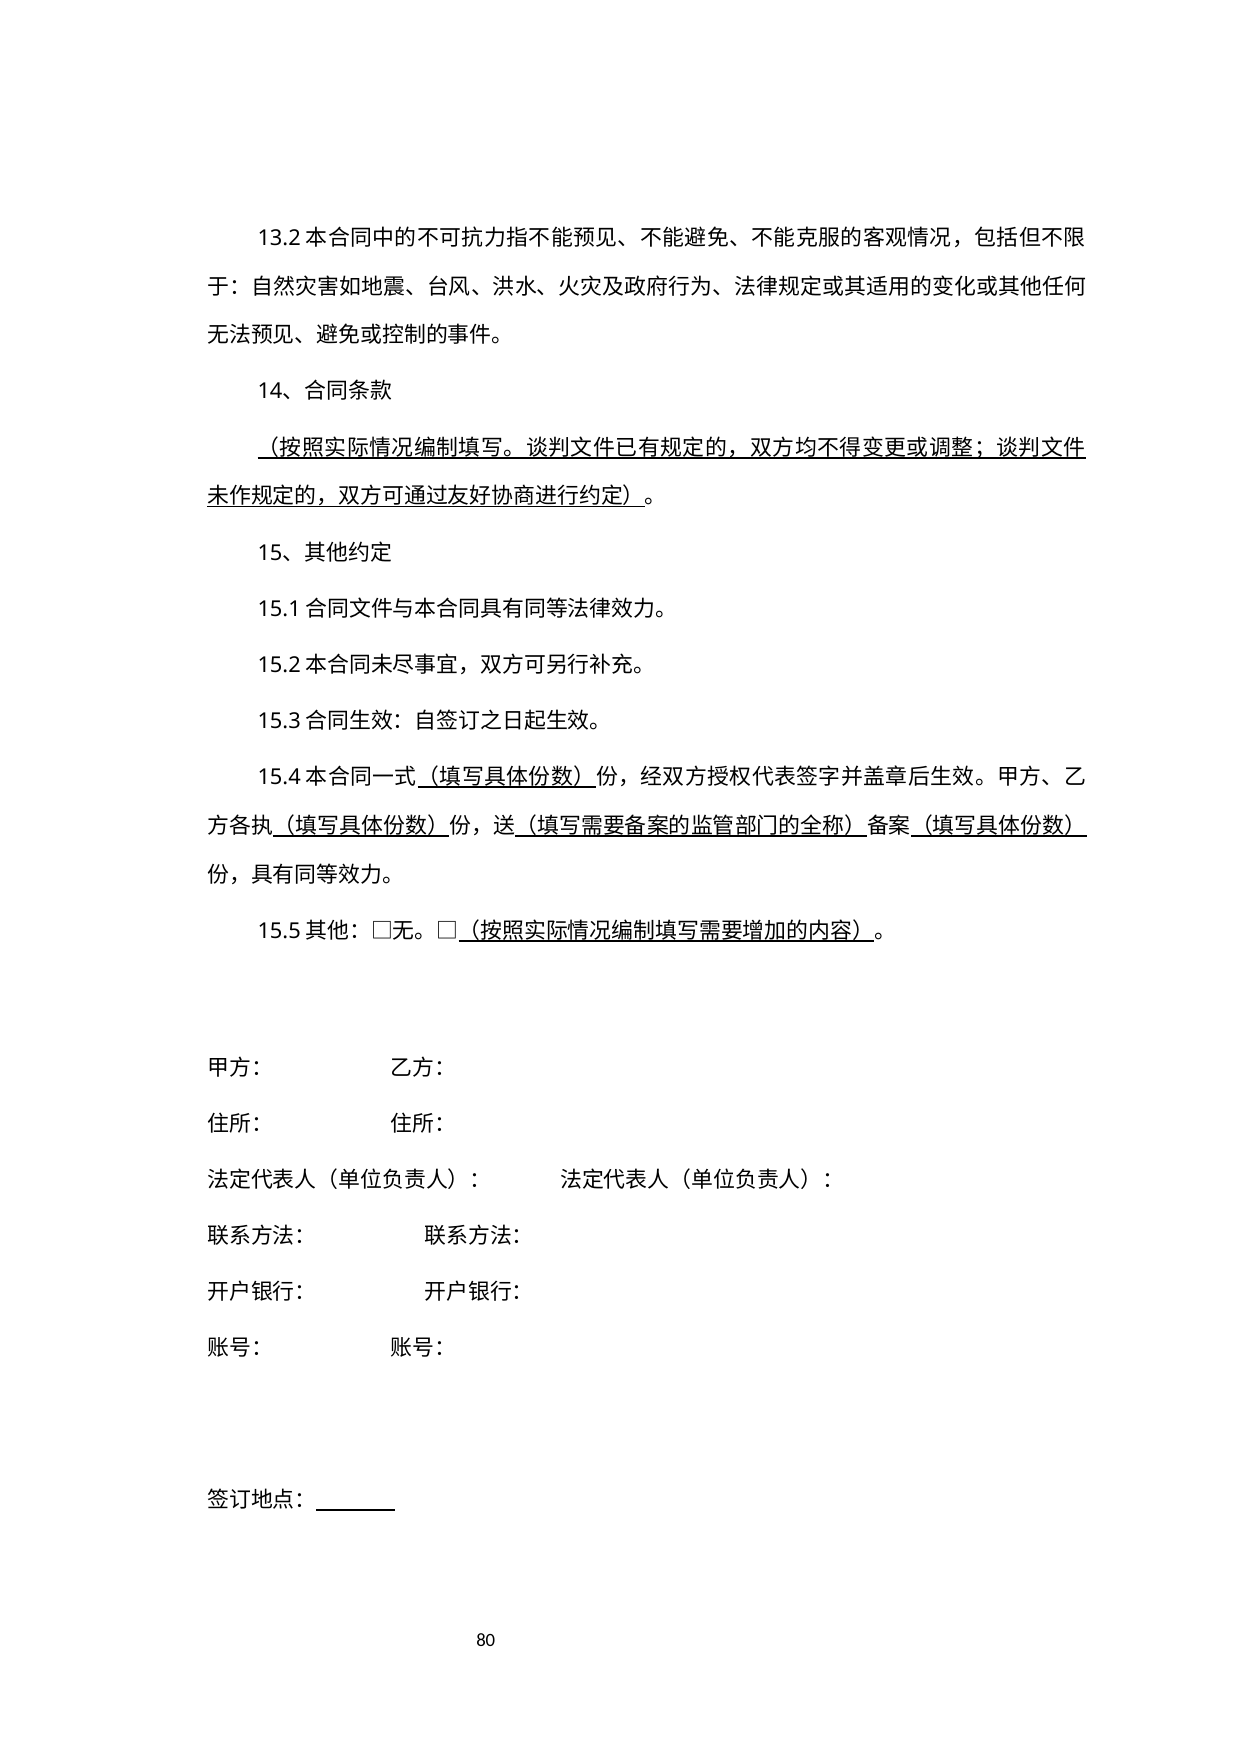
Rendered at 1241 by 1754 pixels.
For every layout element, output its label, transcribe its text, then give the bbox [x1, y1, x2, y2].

text （按照实际情况编制填写。谈判文件已有规定的，双方均不得变更或调整；谈判文件未作规定的，双方可通过友好协商进行约定）。 [207, 429, 1087, 511]
text 账号： 账号： [207, 1330, 1087, 1362]
text 法定代表人（单位负责人）： 法定代表人（单位负责人）： [207, 1162, 1087, 1194]
text 签订地点： [207, 1482, 1087, 1514]
text 15.2本合同未尽事宜，双方可另行补充。 [207, 647, 1087, 679]
text 13.2本合同中的不可抗力指不能预见、不能避免、不能克服的客观情况，包括但不限于：自然灾害如地震、台风、洪水、火灾及政府行为、法律规定或其适用的变化或其他任何无法预见、避免或控制的事件。 [207, 219, 1087, 349]
text 甲方： 乙方： [207, 1049, 1087, 1082]
text 15.3合同生效：自签订之日起生效。 [207, 703, 1087, 735]
text 15.4本合同一式（填写具体份数）份，经双方授权代表签字并盖章后生效。甲方、乙方各执（填写具体份数）份，送（填写需要备案的监管部门的全称）备案（填写具体份数）份，具有同等效力。 [207, 759, 1087, 889]
text 15、其他约定 [207, 534, 1087, 567]
text 15.5其他：□无。□（按照实际情况编制填写需要增加的内容）。 [207, 912, 1087, 945]
text 14、合同条款 [207, 373, 1087, 406]
text 开户银行： 开户银行： [207, 1274, 1087, 1306]
text 住所： 住所： [207, 1105, 1087, 1138]
text 联系方法： 联系方法： [207, 1218, 1087, 1250]
text 15.1合同文件与本合同具有同等法律效力。 [207, 590, 1087, 623]
